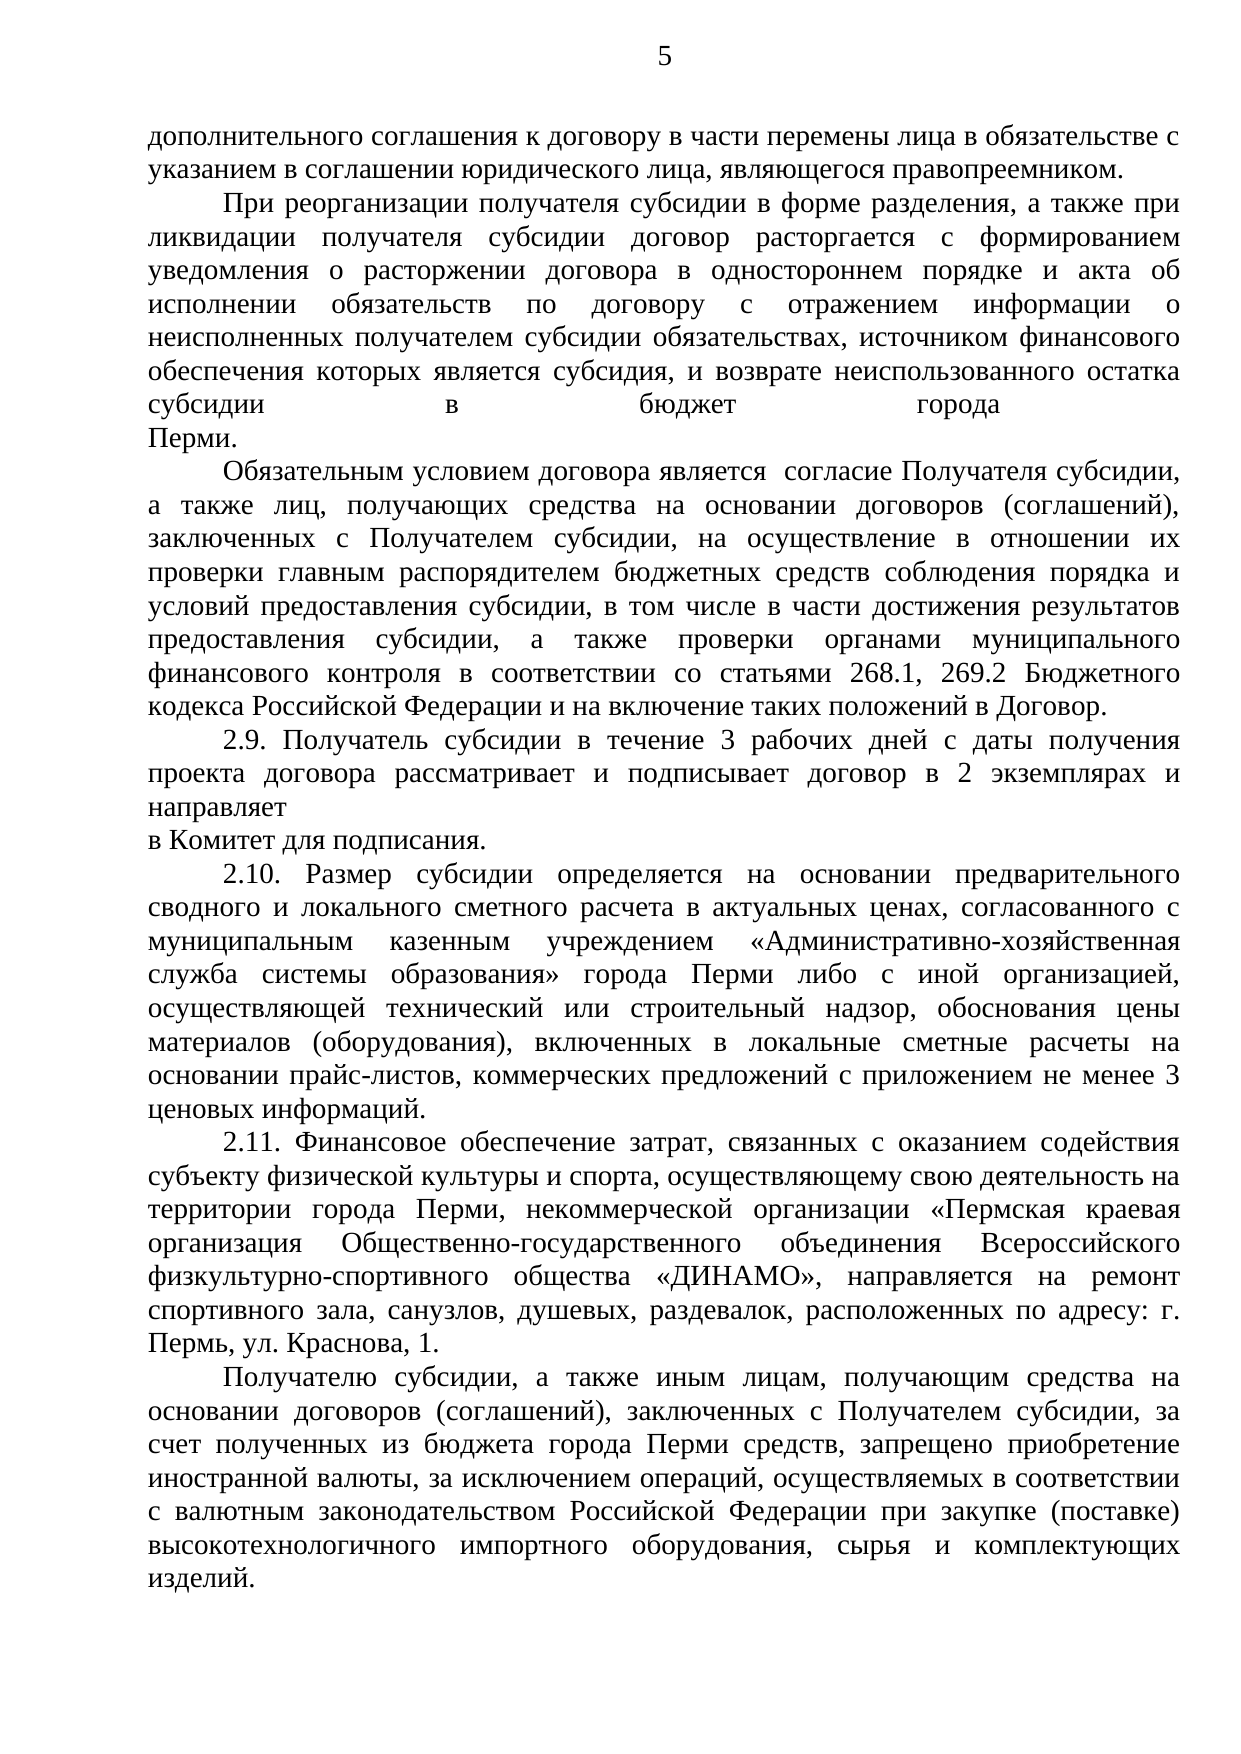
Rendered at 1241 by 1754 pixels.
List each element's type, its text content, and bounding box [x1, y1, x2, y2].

text При реорганизации получателя субсидии в форме разделения, а также при ликвидации получателя субсидии договор расторгается с формированием уведомления о расторжении договора в одностороннем порядке и акта об исполнении обязательств по договору с отражением информации о неисполненных получателем субсидии обязательствах, источником финансового обеспечения которых является субсидия, и возврате неиспользованного остатка субсидии в бюджет города Перми. [148, 185, 1181, 453]
text Получателю субсидии, а также иным лицам, получающим средства на основании договоров (соглашений), заключенных с Получателем субсидии, за счет полученных из бюджета города Перми средств, запрещено приобретение иностранной валюты, за исключением операций, осуществляемых в соответствии с валютным законодательством Российской Федерации при закупке (поставке) высокотехнологичного импортного оборудования, сырья и комплектующих изделий. [148, 1359, 1181, 1594]
text 2.11. Финансовое обеспечение затрат, связанных с оказанием содействия субъекту физической культуры и спорта, осуществляющему свою деятельность на территории города Перми, некоммерческой организации «Пермская краевая организация Общественно-государственного объединения Всероссийского физкультурно-спортивного общества «ДИНАМО», направляется на ремонт спортивного зала, санузлов, душевых, раздевалок, расположенных по адресу: г. Пермь, ул. Краснова, 1. [148, 1124, 1181, 1359]
text Обязательным условием договора является согласие Получателя субсидии, а также лиц, получающих средства на основании договоров (соглашений), заключенных с Получателем субсидии, на осуществление в отношении их проверки главным распорядителем бюджетных средств соблюдения порядка и условий предоставления субсидии, в том числе в части достижения результатов предоставления субсидии, а также проверки органами муниципального финансового контроля в соответствии со статьями 268.1, 269.2 Бюджетного кодекса Российской Федерации и на включение таких положений в Договор. [148, 453, 1181, 722]
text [148, 118, 1181, 185]
text 2.9. Получатель субсидии в течение 3 рабочих дней с даты получения проекта договора рассматривает и подписывает договор в 2 экземплярах и направляет в Комитет для подписания. [148, 722, 1181, 856]
text 2.10. Размер субсидии определяется на основании предварительного сводного и локального сметного расчета в актуальных ценах, согласованного с муниципальным казенным учреждением «Административно-хозяйственная служба системы образования» города Перми либо с иной организацией, осуществляющей технический или строительный надзор, обоснования цены материалов (оборудования), включенных в локальные сметные расчеты на основании прайс-листов, коммерческих предложений с приложением не менее 3 ценовых информаций. [148, 856, 1181, 1124]
